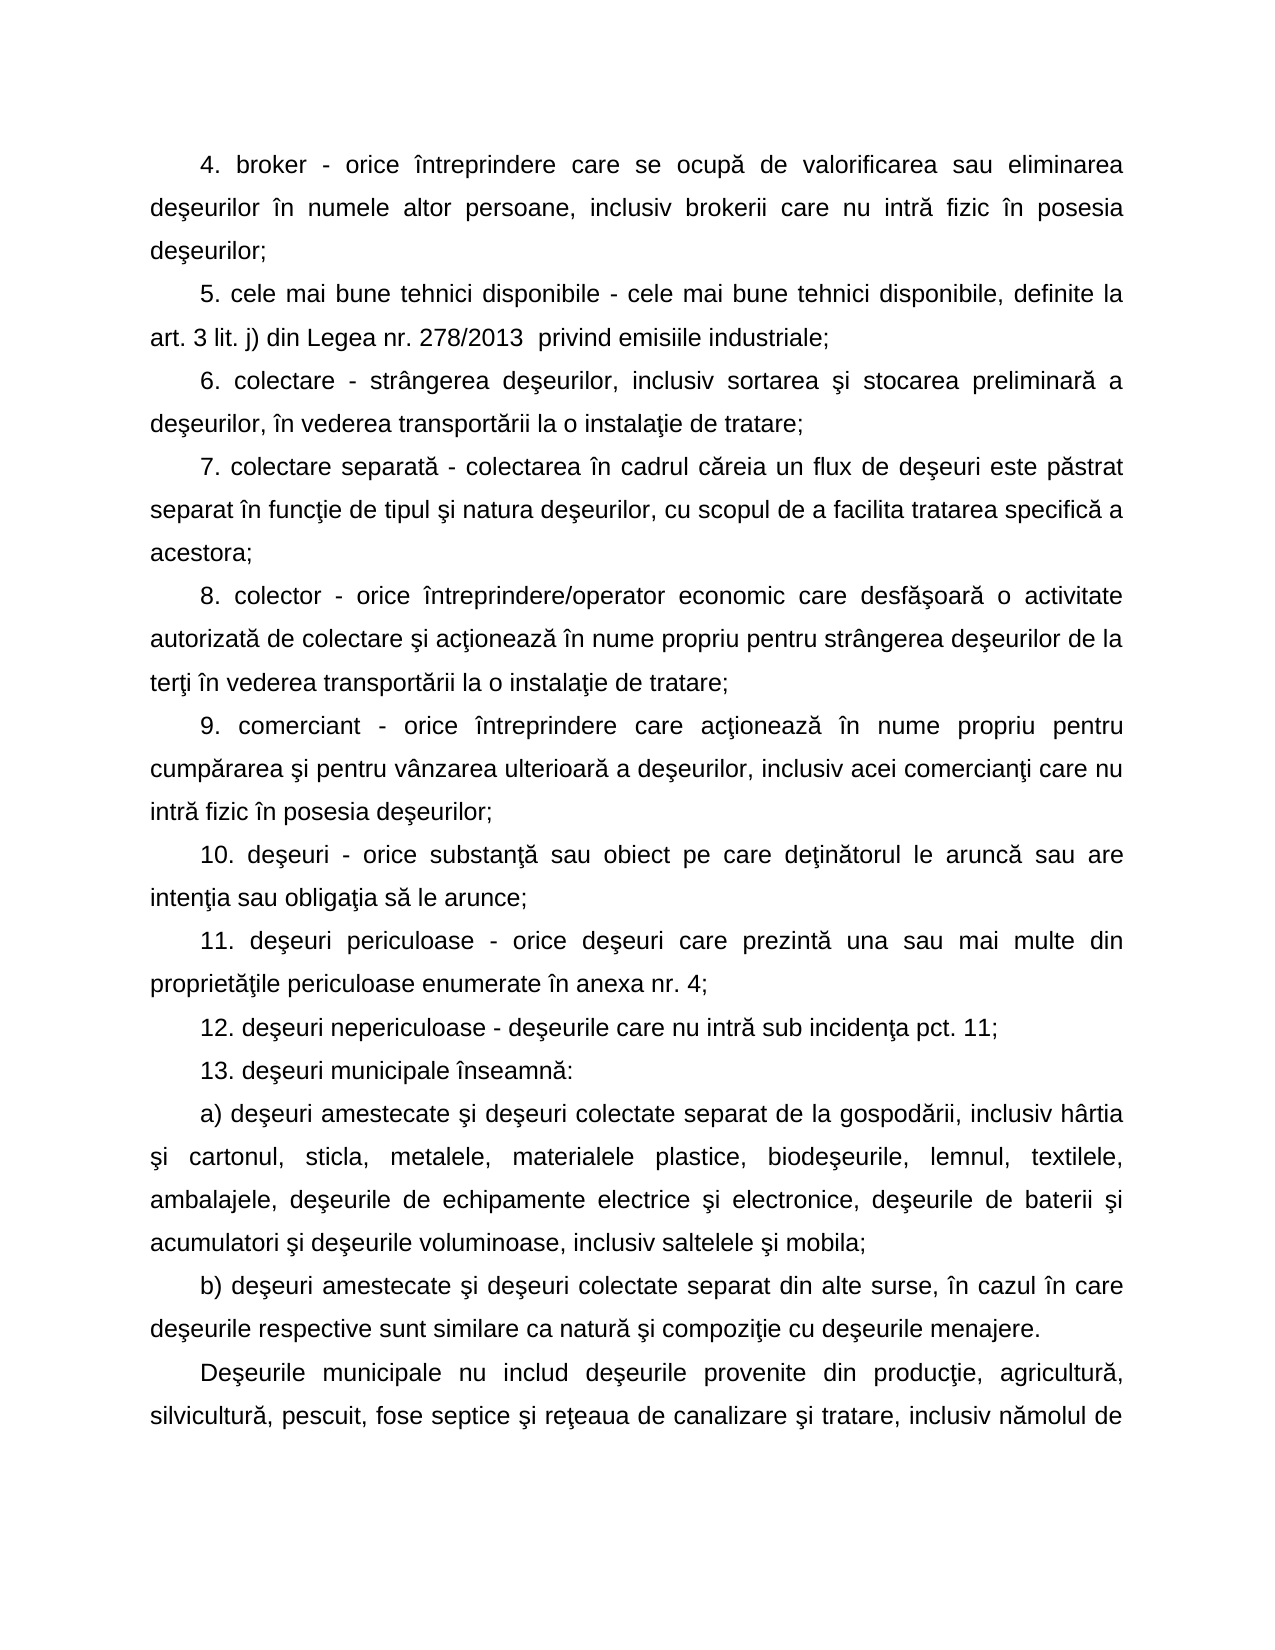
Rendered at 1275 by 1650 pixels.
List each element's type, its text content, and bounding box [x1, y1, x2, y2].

text 9. comerciant - orice întreprindere care acţionează în nume propriu pentru cumpărarea şi pentru vânzarea ulterioară a deşeurilor, inclusiv acei comercianţi care nu intră fizic în posesia deşeurilor; [150, 711, 1125, 826]
text 6. colectare - strângerea deşeurilor, inclusiv sortarea şi stocarea preliminară a deşeurilor, în vederea transportării la o instalaţie de tratare; [150, 366, 1125, 437]
text 5. cele mai bune tehnici disponibile - cele mai bune tehnici disponibile, definite la art. 3 lit. j) din Legea nr. 278/2013 privind emisiile industriale; [150, 279, 1125, 351]
text 8. colector - orice întreprindere/operator economic care desfăşoară o activitate autorizată de colectare şi acţionează în nume propriu pentru strângerea deşeurilor de la terţi în vederea transportării la o instalaţie de tratare; [150, 581, 1125, 696]
text 4. broker - orice întreprindere care se ocupă de valorificarea sau eliminarea deşeurilor în numele altor persoane, inclusiv brokerii care nu intră fizic în posesia deşeurilor; [150, 150, 1125, 265]
text 11. deşeuri periculoase - orice deşeuri care prezintă una sau mai multe din proprietăţile periculoase enumerate în anexa nr. 4; [150, 926, 1125, 998]
text 12. deşeuri nepericuloase - deşeurile care nu intră sub incidenţa pct. 11; [150, 1012, 1125, 1041]
text b) deşeuri amestecate şi deşeuri colectate separat din alte surse, în cazul în care deşeurile respective sunt similare ca natură şi compoziţie cu deşeurile menajere. [150, 1271, 1125, 1343]
text a) deşeuri amestecate şi deşeuri colectate separat de la gospodării, inclusiv hârtia şi cartonul, sticla, metalele, materialele plastice, biodeşeurile, lemnul, textilele, ambalajele, deşeurile de echipamente electrice şi electronice, deşeurile de baterii şi acumulatori şi deşeurile voluminoase, inclusiv saltelele şi mobila; [150, 1099, 1125, 1257]
text 7. colectare separată - colectarea în cadrul căreia un flux de deşeuri este păstrat separat în funcţie de tipul şi natura deşeurilor, cu scopul de a facilita tratarea specifică a acestora; [150, 452, 1125, 567]
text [150, 1357, 1125, 1429]
text 10. deşeuri - orice substanţă sau obiect pe care deţinătorul le aruncă sau are intenţia sau obligaţia să le arunce; [150, 840, 1125, 912]
text 13. deşeuri municipale înseamnă: [150, 1056, 1125, 1084]
